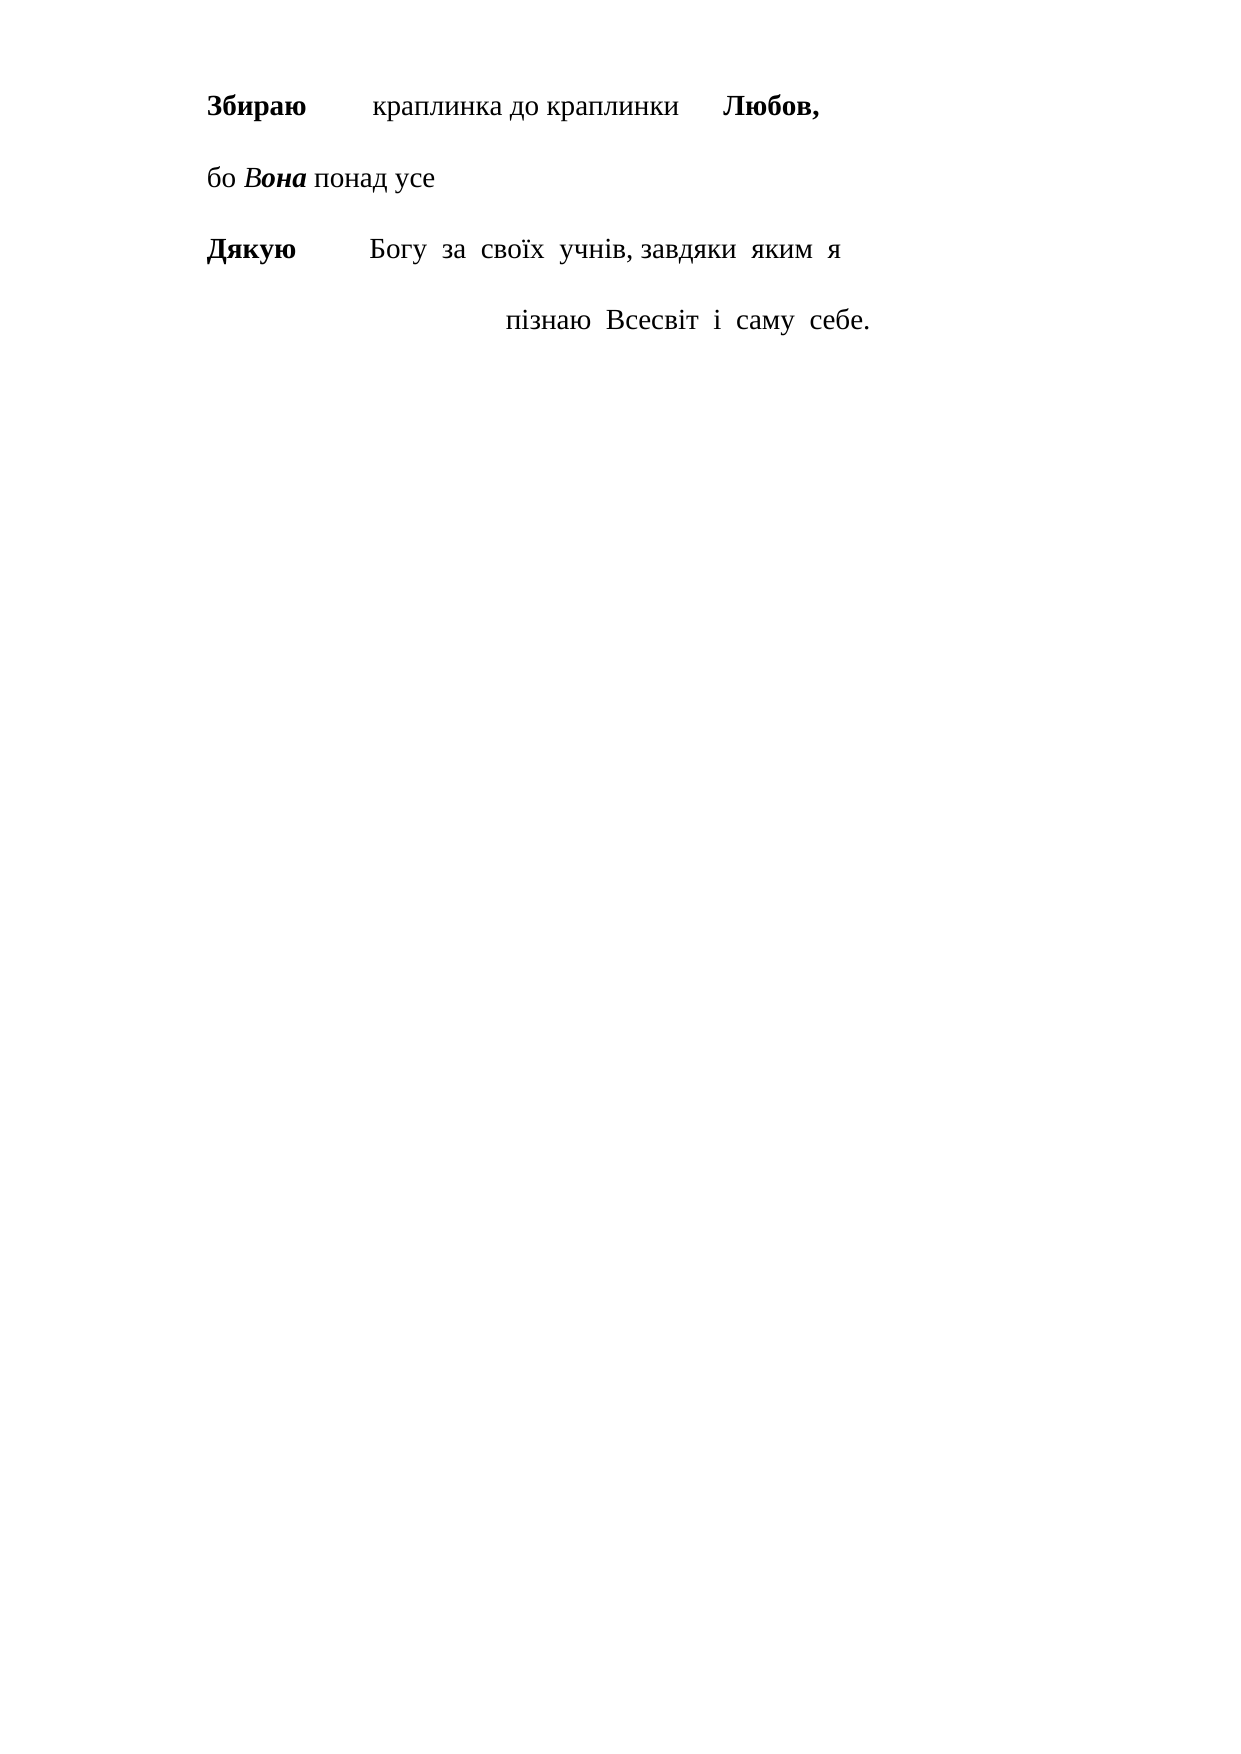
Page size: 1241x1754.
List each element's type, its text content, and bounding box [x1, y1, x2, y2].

text Дякую Богу за своїх учнів, завдяки яким я [148, 231, 1152, 264]
text пізнаю Всесвіт і саму себе. [148, 302, 1152, 336]
text Збираю краплинка до краплинки Любов, [148, 88, 1152, 122]
text бо Вона понад усе [148, 160, 1152, 193]
